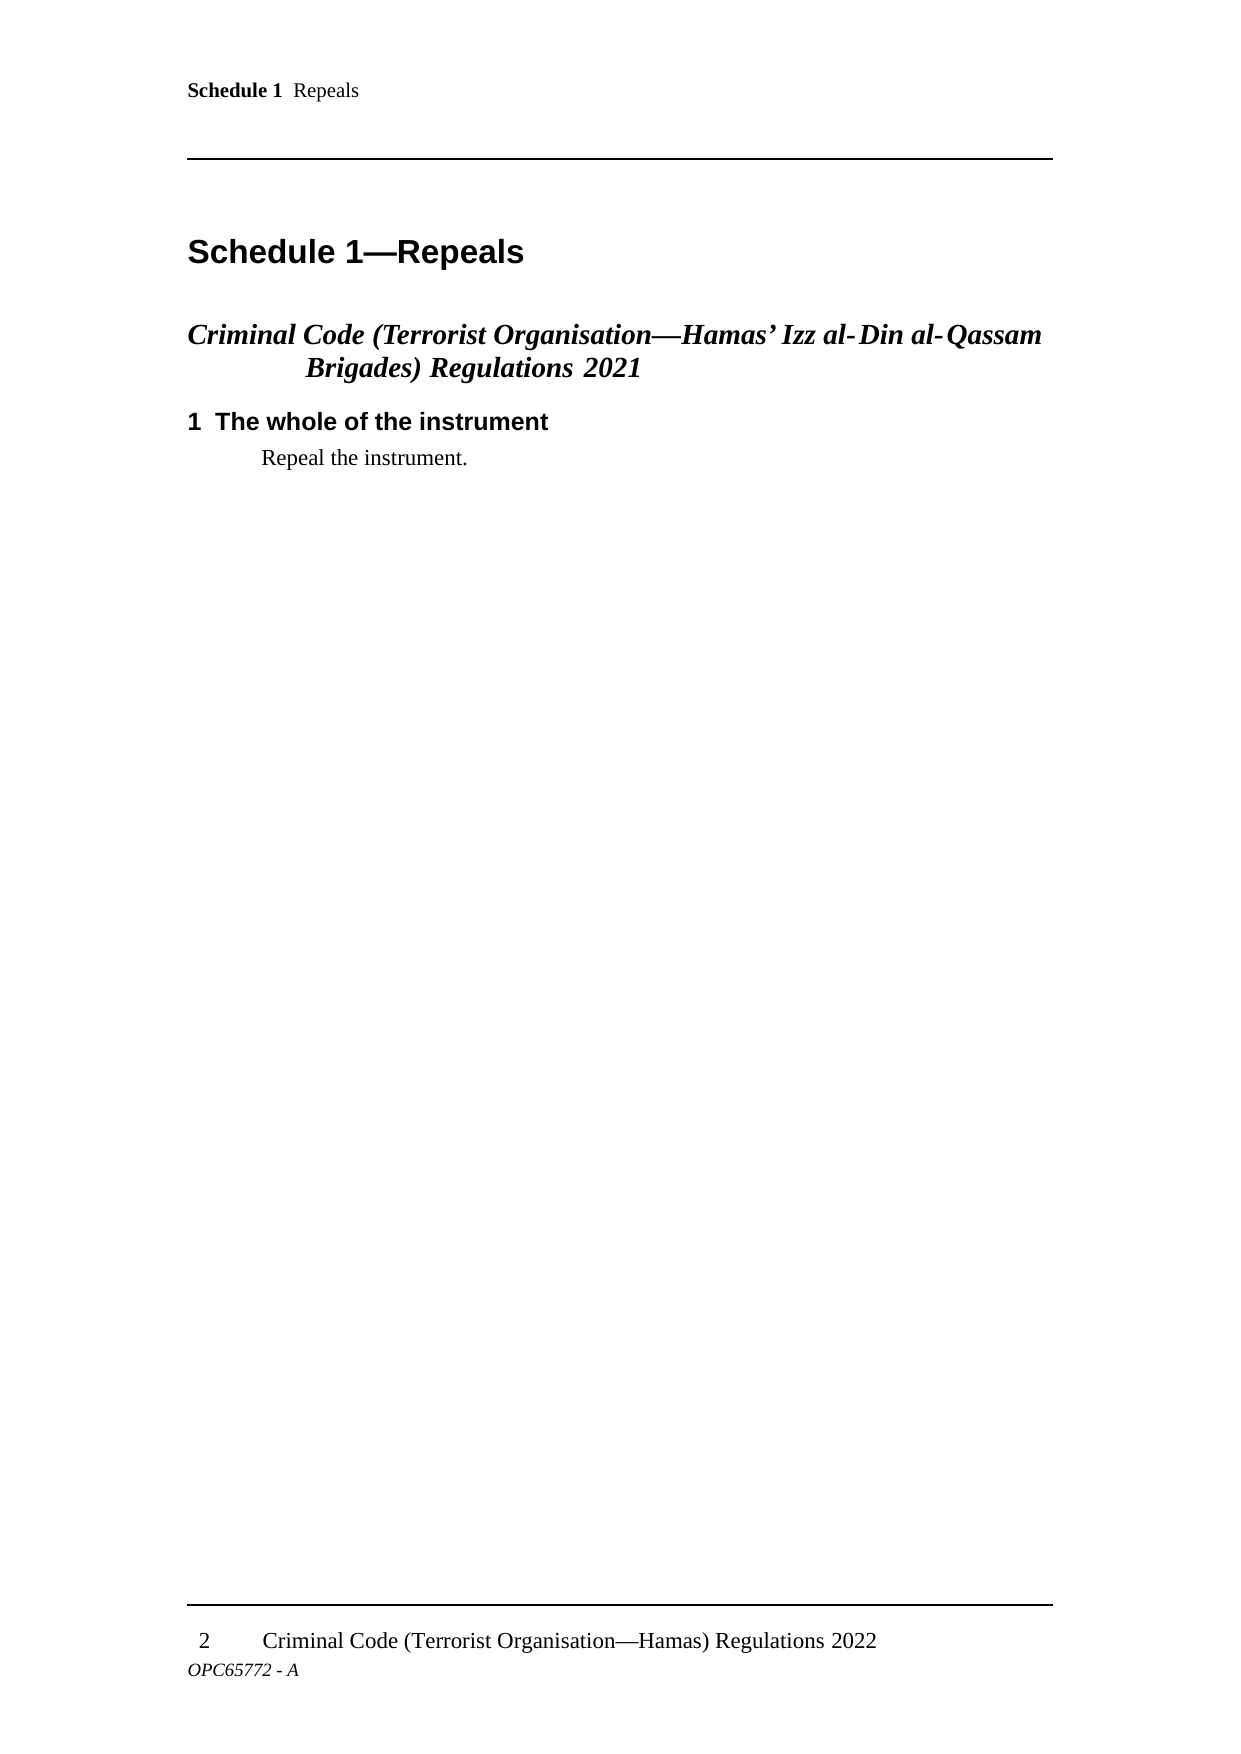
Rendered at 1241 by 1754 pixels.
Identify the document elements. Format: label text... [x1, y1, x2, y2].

text Criminal Code (Terrorist Organisation—Hamas’ Izz al‑Din al‑Qassam Brigades) Regulations 2021 [187, 317, 1053, 384]
text 1 The whole of the instrument [187, 407, 1053, 436]
text Repeal the instrument. [261, 444, 1053, 470]
text Schedule 1—Repeals [187, 233, 1053, 271]
